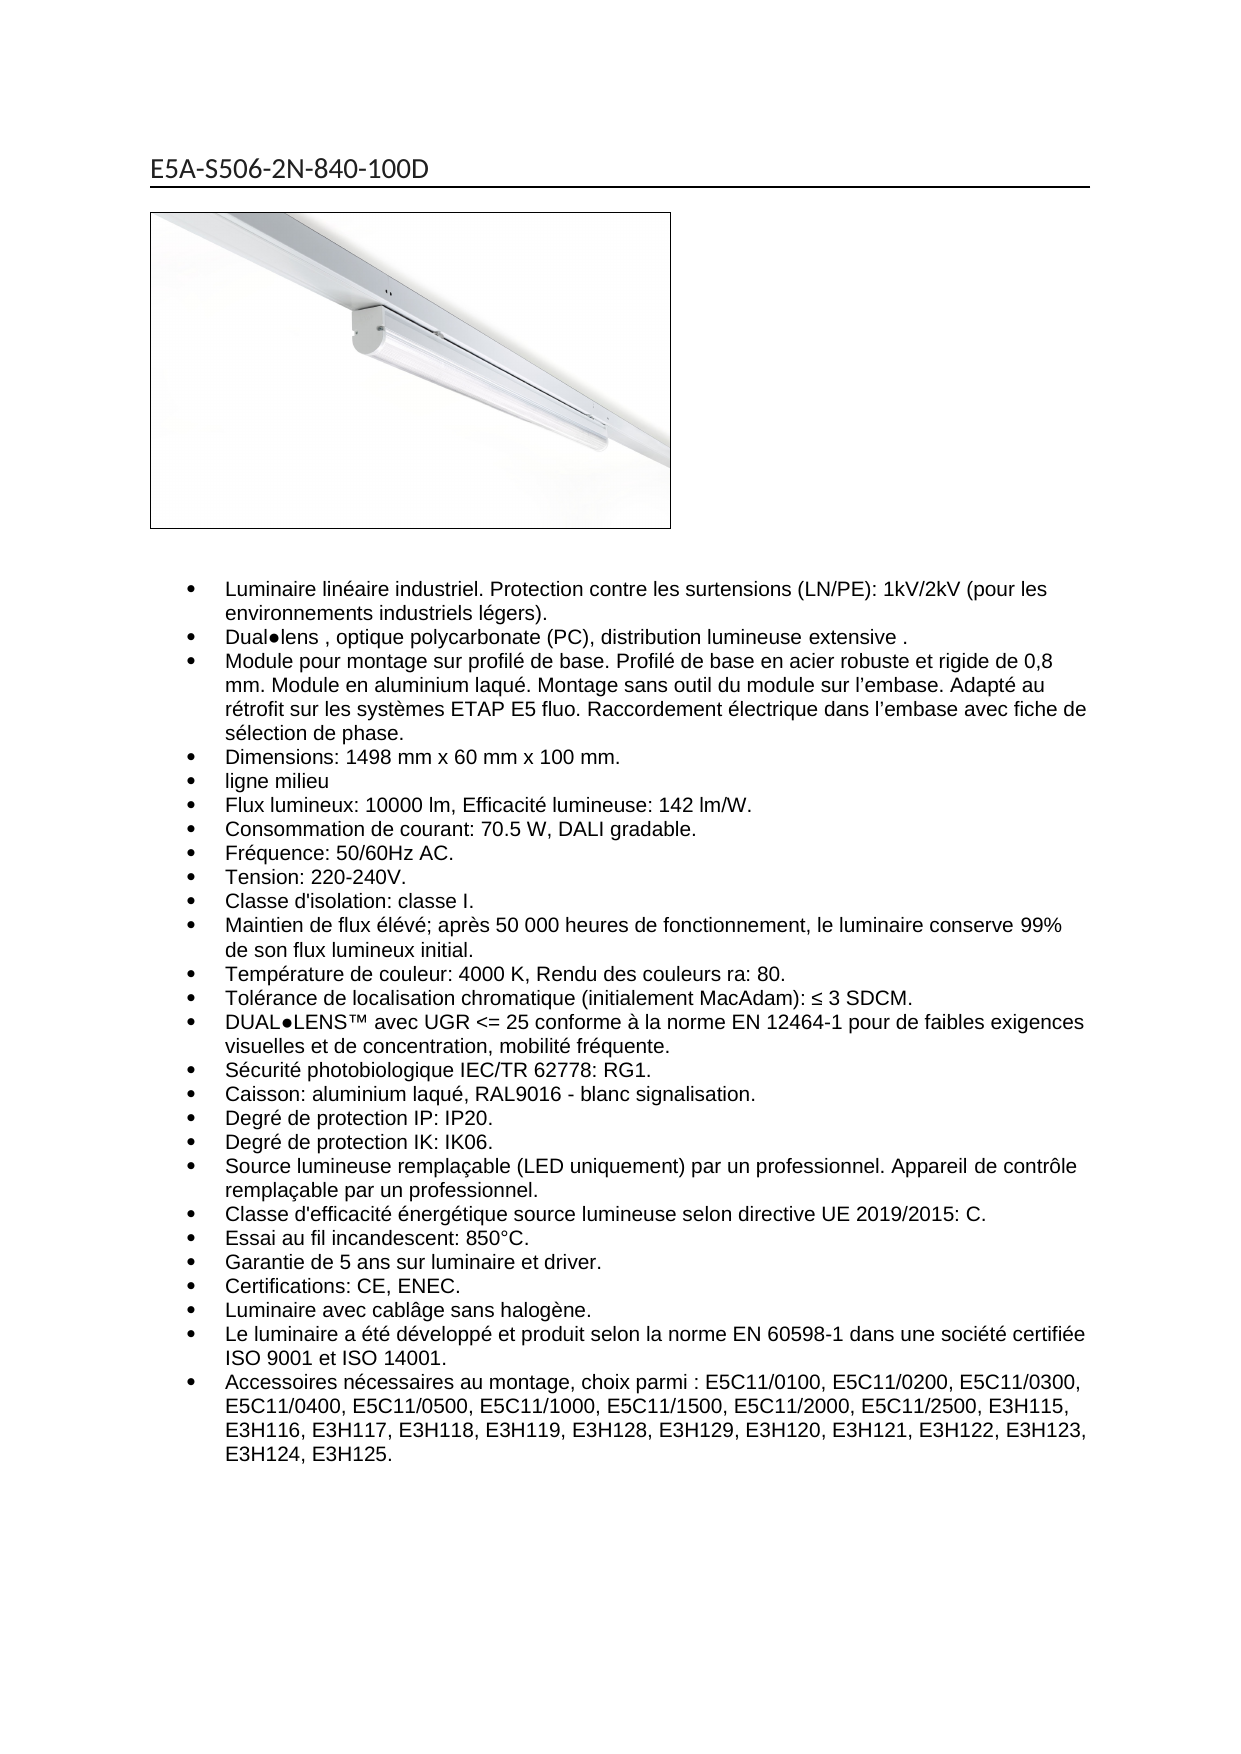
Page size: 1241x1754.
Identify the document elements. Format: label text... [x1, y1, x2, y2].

list Tolérance de localisation chromatique (initialement MacAdam): ≤ 3 SDCM. [187, 985, 1090, 1009]
text E5A-S506-2N-840-100D [150, 150, 1090, 186]
list Maintien de flux élévé; après 50 000 heures de fonctionnement, le luminaire conserve 99% de son flux lumineux initial. [187, 913, 1090, 961]
list Accessoires nécessaires au montage, choix parmi : E5C11/0100, E5C11/0200, E5C11/0300, E5C11/0400, E5C11/0500, E5C11/1000, E5C11/1500, E5C11/2000, E5C11/2500, E3H115, E3H116, E3H117, E3H118, E3H119, E3H128, E3H129, E3H120, E3H121, E3H122, E3H123, E3H124, E3H125. [187, 1370, 1090, 1466]
list Caisson: aluminium laqué, RAL9016 - blanc signalisation. [187, 1082, 1090, 1106]
list Garantie de 5 ans sur luminaire et driver. [187, 1250, 1090, 1274]
list Degré de protection IK: IK06. [187, 1130, 1090, 1154]
list Sécurité photobiologique IEC/TR 62778: RG1. [187, 1057, 1090, 1082]
list Module pour montage sur profilé de base. Profilé de base en acier robuste et rigide de 0,8 mm. Module en aluminium laqué. Montage sans outil du module sur l’embase. Adapté au rétrofit sur les systèmes ETAP E5 fluo. Raccordement électrique dans l’embase avec fiche de sélection de phase. [187, 649, 1090, 745]
list Consommation de courant: 70.5 W, DALI gradable. [187, 817, 1090, 841]
list Luminaire avec cablâge sans halogène. [187, 1298, 1090, 1322]
list Flux lumineux: 10000 lm, Efficacité lumineuse: 142 lm/W. [187, 793, 1090, 817]
list Température de couleur: 4000 K, Rendu des couleurs ra: 80. [187, 961, 1090, 985]
list Classe d'efficacité énergétique source lumineuse selon directive UE 2019/2015: C. [187, 1202, 1090, 1226]
list Dual●lens , optique polycarbonate (PC), distribution lumineuse extensive . [187, 625, 1090, 649]
list Luminaire linéaire industriel. Protection contre les surtensions (LN/PE): 1kV/2kV (pour les environnements industriels légers). [187, 577, 1090, 625]
list Source lumineuse remplaçable (LED uniquement) par un professionnel. Appareil de contrôle remplaçable par un professionnel. [187, 1154, 1090, 1202]
list Degré de protection IP: IP20. [187, 1106, 1090, 1130]
list DUAL●LENS™ avec UGR <= 25 conforme à la norme EN 12464-1 pour de faibles exigences visuelles et de concentration, mobilité fréquente. [187, 1009, 1090, 1057]
list Fréquence: 50/60Hz AC. [187, 841, 1090, 865]
list Certifications: CE, ENEC. [187, 1274, 1090, 1298]
list ligne milieu [187, 769, 1090, 793]
list Tension: 220-240V. [187, 865, 1090, 889]
picture [151, 213, 670, 528]
list Classe d'isolation: classe I. [187, 889, 1090, 913]
list Essai au fil incandescent: 850°C. [187, 1226, 1090, 1250]
list Le luminaire a été développé et produit selon la norme EN 60598-1 dans une société certifiée ISO 9001 et ISO 14001. [187, 1322, 1090, 1370]
list Dimensions: 1498 mm x 60 mm x 100 mm. [187, 745, 1090, 769]
